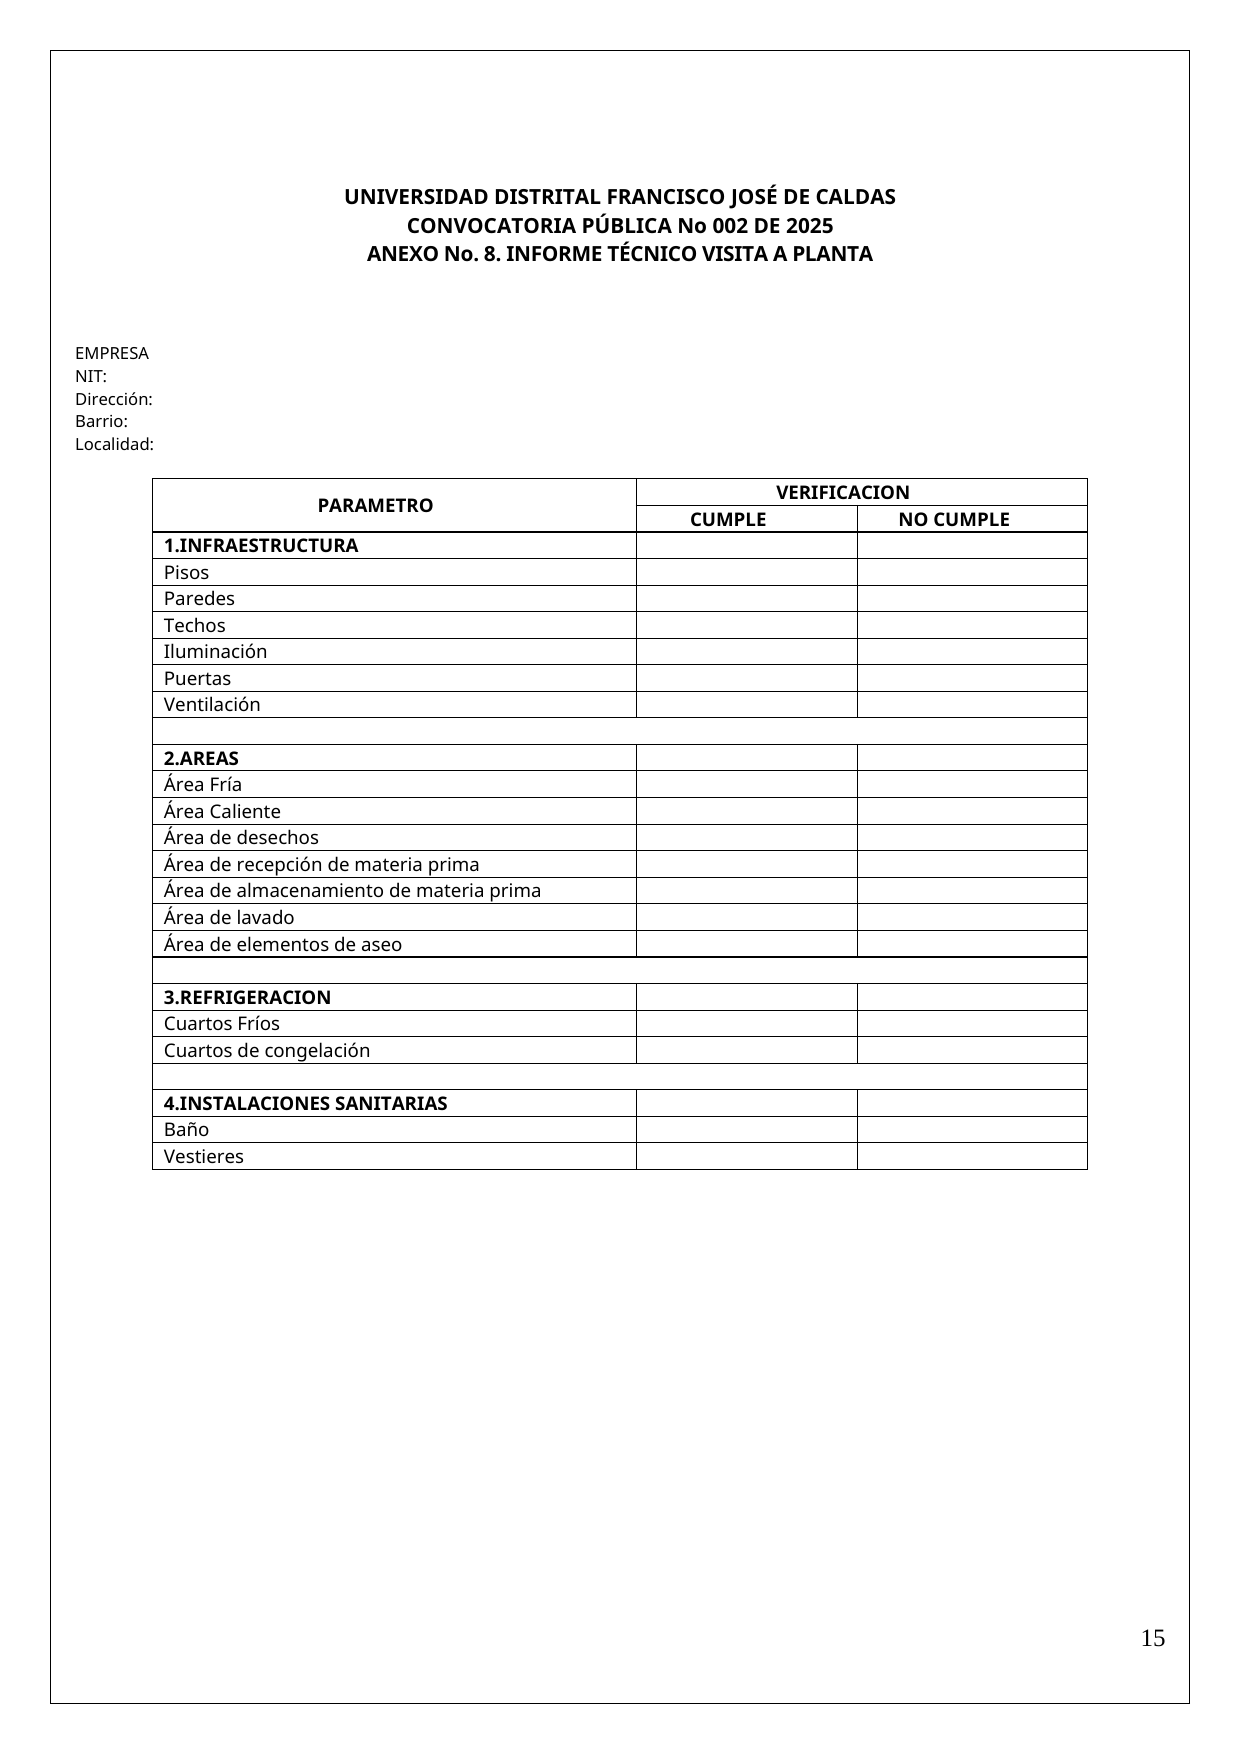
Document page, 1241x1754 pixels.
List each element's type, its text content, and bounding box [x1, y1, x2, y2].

table_cell [858, 612, 1087, 638]
table_cell [637, 1090, 857, 1116]
table_cell Área Caliente [153, 798, 636, 823]
table_cell [153, 718, 1087, 744]
table_cell [858, 984, 1087, 1009]
table_cell [637, 798, 857, 823]
table_cell [637, 1117, 857, 1142]
table_cell Paredes [153, 586, 636, 611]
table_cell [637, 559, 857, 584]
table_cell [637, 851, 857, 877]
table_cell [637, 878, 857, 903]
table_cell Cuartos Fríos [153, 1011, 636, 1036]
table_cell 3.REFRIGERACION [153, 984, 636, 1009]
table_cell Área de almacenamiento de materia prima [153, 878, 636, 903]
table_cell [637, 639, 857, 664]
table_cell Área Fría [153, 771, 636, 797]
table_cell [637, 1011, 857, 1036]
table_cell [637, 533, 857, 558]
table_header VERIFICACION [637, 479, 1087, 505]
text EMPRESA [75, 342, 1127, 365]
table_cell [153, 1064, 1087, 1089]
table_cell [858, 798, 1087, 823]
table_cell [637, 745, 857, 770]
table_cell Área de lavado [153, 904, 636, 930]
text Localidad: [75, 433, 1127, 456]
table_cell [858, 904, 1087, 930]
table_cell [858, 931, 1087, 956]
table_cell Baño [153, 1117, 636, 1142]
table_cell [637, 612, 857, 638]
table_cell [637, 904, 857, 930]
text Dirección: [75, 387, 1127, 410]
table_cell [858, 1011, 1087, 1036]
table_cell 4.INSTALACIONES SANITARIAS [153, 1090, 636, 1116]
table_cell [637, 931, 857, 956]
table_cell [858, 1117, 1087, 1142]
table_cell Área de elementos de aseo [153, 931, 636, 956]
table_cell [858, 692, 1087, 717]
table_cell Iluminación [153, 639, 636, 664]
text Barrio: [75, 410, 1127, 433]
table_cell [858, 745, 1087, 770]
table_cell CUMPLE [637, 506, 857, 531]
table_cell [858, 639, 1087, 664]
table_cell [858, 1037, 1087, 1063]
table_cell [858, 559, 1087, 584]
table_cell 2.AREAS [153, 745, 636, 770]
table_cell Puertas [153, 665, 636, 691]
text UNIVERSIDAD DISTRITAL FRANCISCO JOSÉ DE CALDAS [75, 182, 1165, 211]
table_cell [858, 1090, 1087, 1116]
table_cell [858, 665, 1087, 691]
table_cell Área de recepción de materia prima [153, 851, 636, 877]
table_cell [858, 533, 1087, 558]
table_cell [858, 878, 1087, 903]
table_cell [858, 825, 1087, 850]
table_cell [858, 851, 1087, 877]
table_cell [637, 692, 857, 717]
table_cell [637, 1037, 857, 1063]
table_cell [858, 1143, 1087, 1169]
table_header PARAMETRO [153, 479, 636, 531]
text NIT: [75, 365, 1127, 387]
table_cell Techos [153, 612, 636, 638]
table_cell [858, 586, 1087, 611]
table_cell 1.INFRAESTRUCTURA [153, 533, 636, 558]
table_cell [637, 1143, 857, 1169]
table_cell [153, 958, 1087, 983]
table_cell Pisos [153, 559, 636, 584]
table_cell [637, 771, 857, 797]
table_cell [858, 771, 1087, 797]
table_cell [637, 586, 857, 611]
subtitle ANEXO No. 8. INFORME TÉCNICO VISITA A PLANTA [75, 239, 1165, 268]
table_cell [637, 825, 857, 850]
text CONVOCATORIA PÚBLICA No 002 DE 2025 [75, 211, 1165, 239]
table_cell [637, 665, 857, 691]
table_cell Vestieres [153, 1143, 636, 1169]
table_cell NO CUMPLE [858, 506, 1087, 531]
table_cell Área de desechos [153, 825, 636, 850]
table_cell [637, 984, 857, 1009]
table_cell Ventilación [153, 692, 636, 717]
table_cell Cuartos de congelación [153, 1037, 636, 1063]
